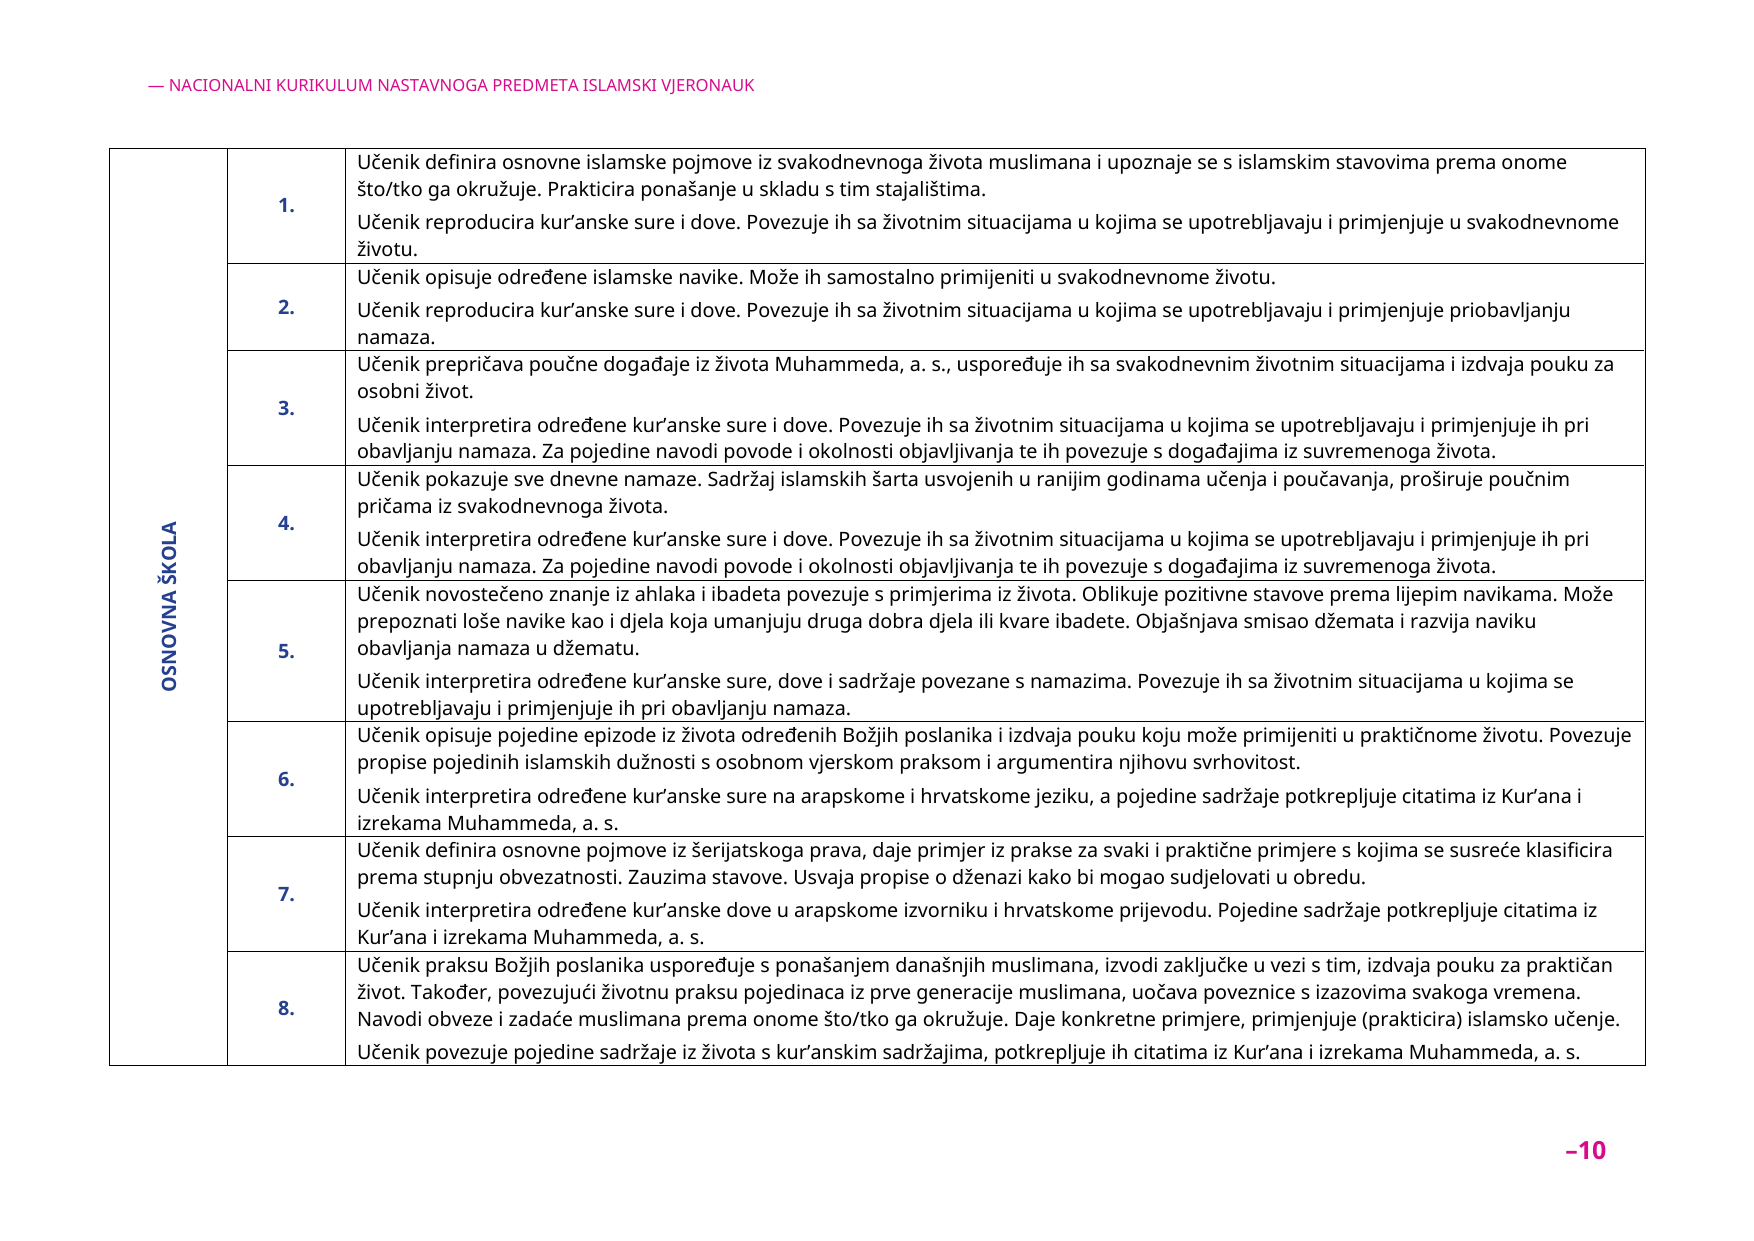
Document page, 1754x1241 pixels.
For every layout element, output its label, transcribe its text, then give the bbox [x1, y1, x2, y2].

table_cell Učenik praksu Božjih poslanika uspoređuje s ponašanjem današnjih muslimana, izvodi zaključke u vezi s tim, izdvaja pouku za praktičan život. Također, povezujući životnu praksu pojedinaca iz prve generacije muslimana, uočava poveznice s izazovima svakoga vremena. Navodi obveze i zadaće muslimana prema onome što/tko ga okružuje. Daje konkretne primjere, primjenjuje (prakticira) islamsko učenje. Učenik povezuje pojedine sadržaje iz života s kur’anskim sadržajima, potkrepljuje ih citatima iz Kur’ana i izrekama Muhammeda, a. s. [346, 951, 1645, 1065]
table_cell 2. [228, 264, 345, 350]
table_cell 8. [228, 952, 345, 1065]
table_cell 7. [228, 837, 345, 951]
table_cell 4. [228, 466, 345, 579]
table_cell Učenik pokazuje sve dnevne namaze. Sadržaj islamskih šarta usvojenih u ranijim godinama učenja i poučavanja, proširuje poučnim pričama iz svakodnevnoga života. Učenik interpretira određene kur’anske sure i dove. Povezuje ih sa životnim situacijama u kojima se upotrebljavaju i primjenjuje ih pri obavljanju namaza. Za pojedine navodi povode i okolnosti objavljivanja te ih povezuje s događajima iz suvremenoga života. [346, 465, 1645, 579]
table_cell Učenik prepričava poučne događaje iz života Muhammeda, a. s., uspoređuje ih sa svakodnevnim životnim situacijama i izdvaja pouku za osobni život. Učenik interpretira određene kur’anske sure i dove. Povezuje ih sa životnim situacijama u kojima se upotrebljavaju i primjenjuje ih pri obavljanju namaza. Za pojedine navodi povode i okolnosti objavljivanja te ih povezuje s događajima iz suvremenoga života. [346, 350, 1645, 465]
table_cell Učenik opisuje pojedine epizode iz života određenih Božjih poslanika i izdvaja pouku koju može primijeniti u praktičnome životu. Povezuje propise pojedinih islamskih dužnosti s osobnom vjerskom praksom i argumentira njihovu svrhovitost. Učenik interpretira određene kur’anske sure na arapskome i hrvatskome jeziku, a pojedine sadržaje potkrepljuje citatima iz Kur’ana i izrekama Muhammeda, a. s. [346, 721, 1645, 836]
table_cell Učenik novostečeno znanje iz ahlaka i ibadeta povezuje s primjerima iz života. Oblikuje pozitivne stavove prema lijepim navikama. Može prepoznati loše navike kao i djela koja umanjuju druga dobra djela ili kvare ibadete. Objašnjava smisao džemata i razvija naviku obavljanja namaza u džematu. Učenik interpretira određene kur’anske sure, dove i sadržaje povezane s namazima. Povezuje ih sa životnim situacijama u kojima se upotrebljavaju i primjenjuje ih pri obavljanju namaza. [346, 580, 1645, 721]
table_cell Učenik opisuje određene islamske navike. Može ih samostalno primijeniti u svakodnevnome životu. Učenik reproducira kur’anske sure i dove. Povezuje ih sa životnim situacijama u kojima se upotrebljavaju i primjenjuje priobavljanju namaza. [346, 263, 1645, 350]
table_cell OSNOVNA ŠKOLA [110, 149, 227, 1065]
table_cell 5. [228, 581, 345, 721]
table_cell 1. [228, 149, 345, 262]
table_cell 6. [228, 722, 345, 836]
table_cell Učenik definira osnovne pojmove iz šerijatskoga prava, daje primjer iz prakse za svaki i praktične primjere s kojima se susreće klasificira prema stupnju obvezatnosti. Zauzima stavove. Usvaja propise o dženazi kako bi mogao sudjelovati u obredu. Učenik interpretira određene kur’anske dove u arapskome izvorniku i hrvatskome prijevodu. Pojedine sadržaje potkrepljuje citatima iz Kur’ana i izrekama Muhammeda, a. s. [346, 836, 1645, 951]
table_cell 3. [228, 351, 345, 465]
table_cell Učenik definira osnovne islamske pojmove iz svakodnevnoga života muslimana i upoznaje se s islamskim stavovima prema onome što/tko ga okružuje. Prakticira ponašanje u skladu s tim stajalištima. Učenik reproducira kur’anske sure i dove. Povezuje ih sa životnim situacijama u kojima se upotrebljavaju i primjenjuje u svakodnevnome životu. [346, 149, 1645, 262]
